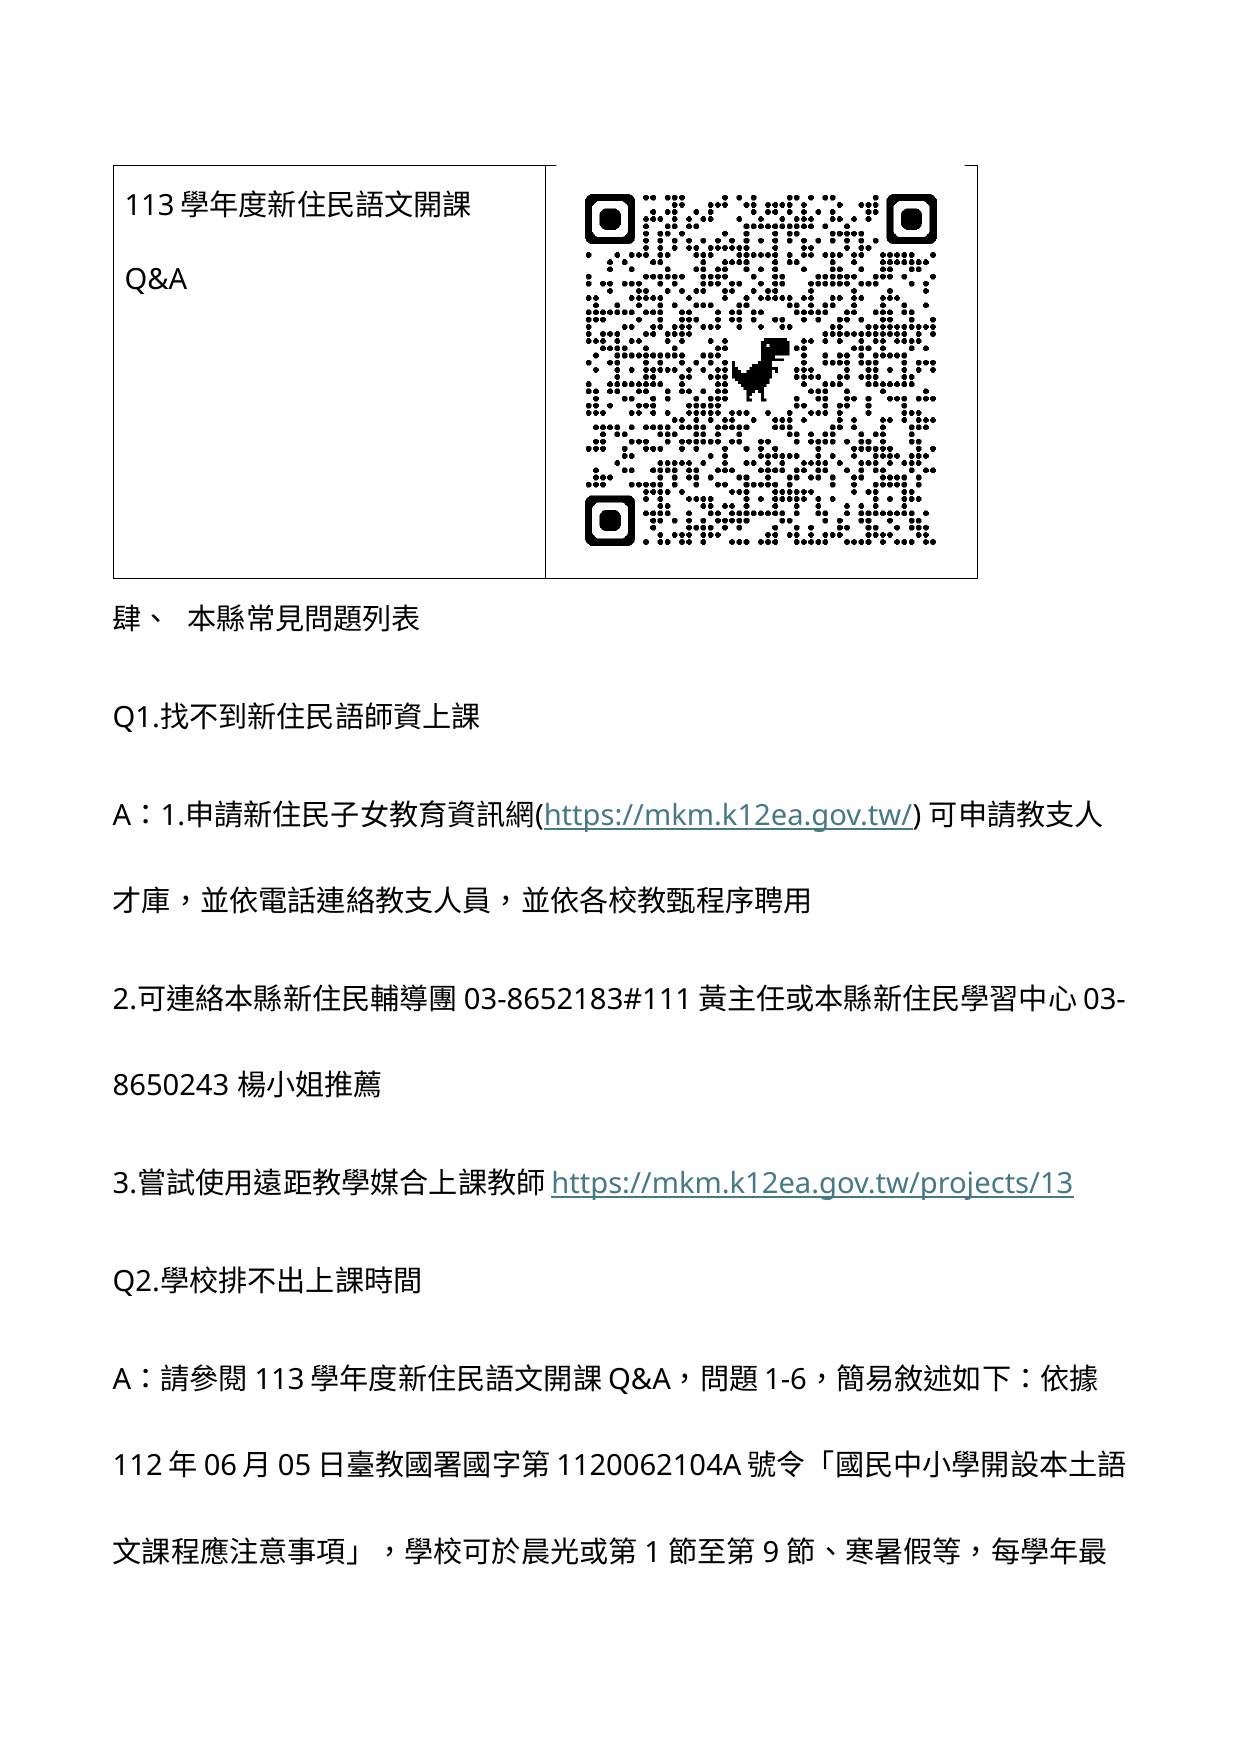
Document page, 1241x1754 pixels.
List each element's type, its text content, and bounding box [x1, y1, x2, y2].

text Q2.學校排不出上課時間 [112, 1241, 1128, 1316]
table_cell [546, 166, 977, 578]
text 3.嘗試使用遠距教學媒合上課教師https://mkm.k12ea.gov.tw/projects/13 [112, 1143, 1128, 1218]
table_cell 113學年度新住民語文開課Q&A [114, 166, 545, 578]
text 2.可連絡本縣新住民輔導團03-8652183#111黃主任或本縣新住民學習中心03-8650243 楊小姐推薦 [112, 959, 1128, 1120]
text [112, 1339, 1128, 1587]
list 本縣常見問題列表 [112, 579, 1128, 654]
text Q1.找不到新住民語師資上課 [112, 677, 1128, 752]
text A：1.申請新住民子女教育資訊網(https://mkm.k12ea.gov.tw/) 可申請教支人才庫，並依電話連絡教支人員，並依各校教甄程序聘用 [112, 775, 1128, 936]
picture [556, 165, 965, 574]
